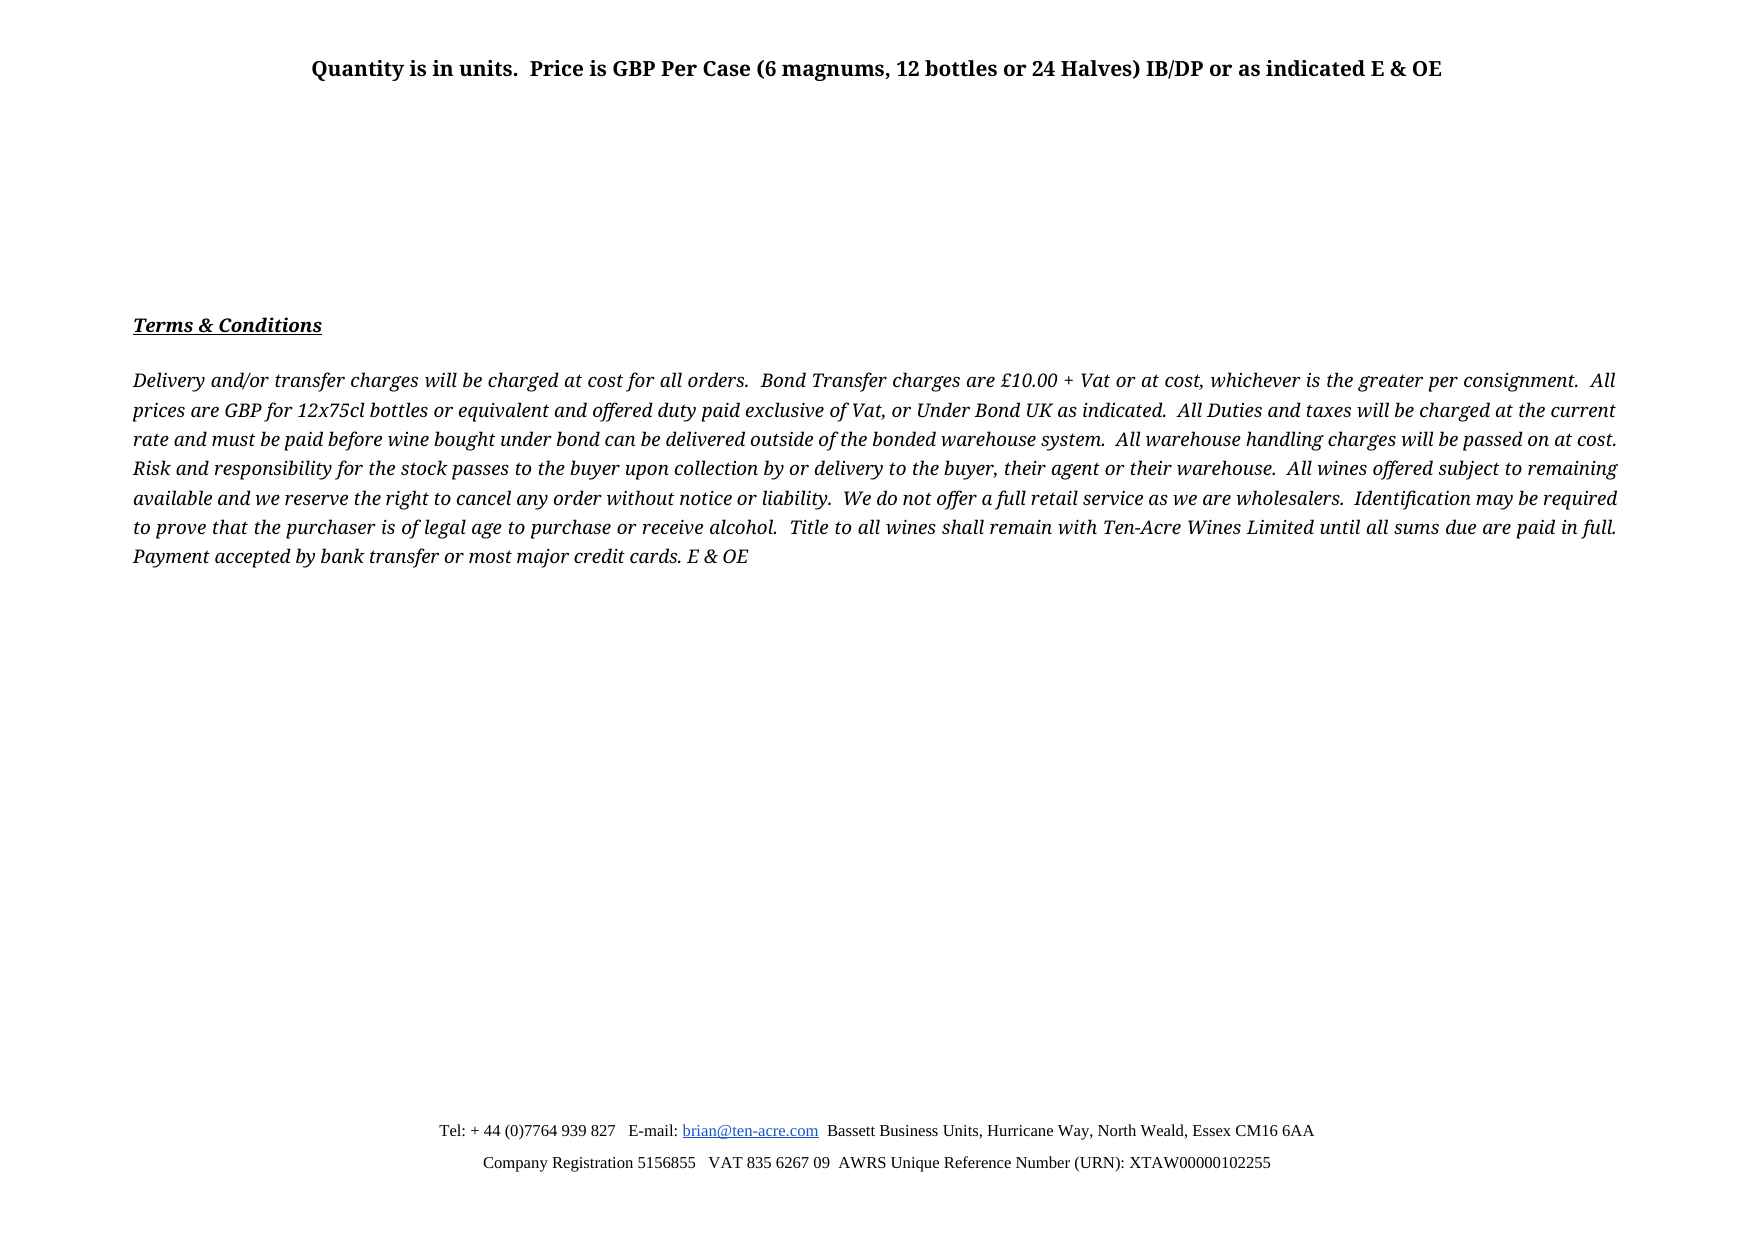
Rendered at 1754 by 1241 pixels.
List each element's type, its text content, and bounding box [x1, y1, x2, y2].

text Terms & Conditions [133, 312, 1621, 338]
text Delivery and/or transfer charges will be charged at cost for all orders. Bond Transfer charges are £10.00 + Vat or at cost, whichever is the greater per consignment. All prices are GBP for 12x75cl bottles or equivalent and offered duty paid exclusive of Vat, or Under Bond UK as indicated. All Duties and taxes will be charged at the current rate and must be paid before wine bought under bond can be delivered outside of the bonded warehouse system. All warehouse handling charges will be passed on at cost. Risk and responsibility for the stock passes to the buyer upon collection by or delivery to the buyer, their agent or their warehouse. All wines offered subject to remaining available and we reserve the right to cancel any order without notice or liability. We do not offer a full retail service as we are wholesalers. Identification may be required to prove that the purchaser is of legal age to purchase or receive alcohol. Title to all wines shall remain with Ten-Acre Wines Limited until all sums due are paid in full. Payment accepted by bank transfer or most major credit cards. E & OE [133, 368, 1621, 569]
